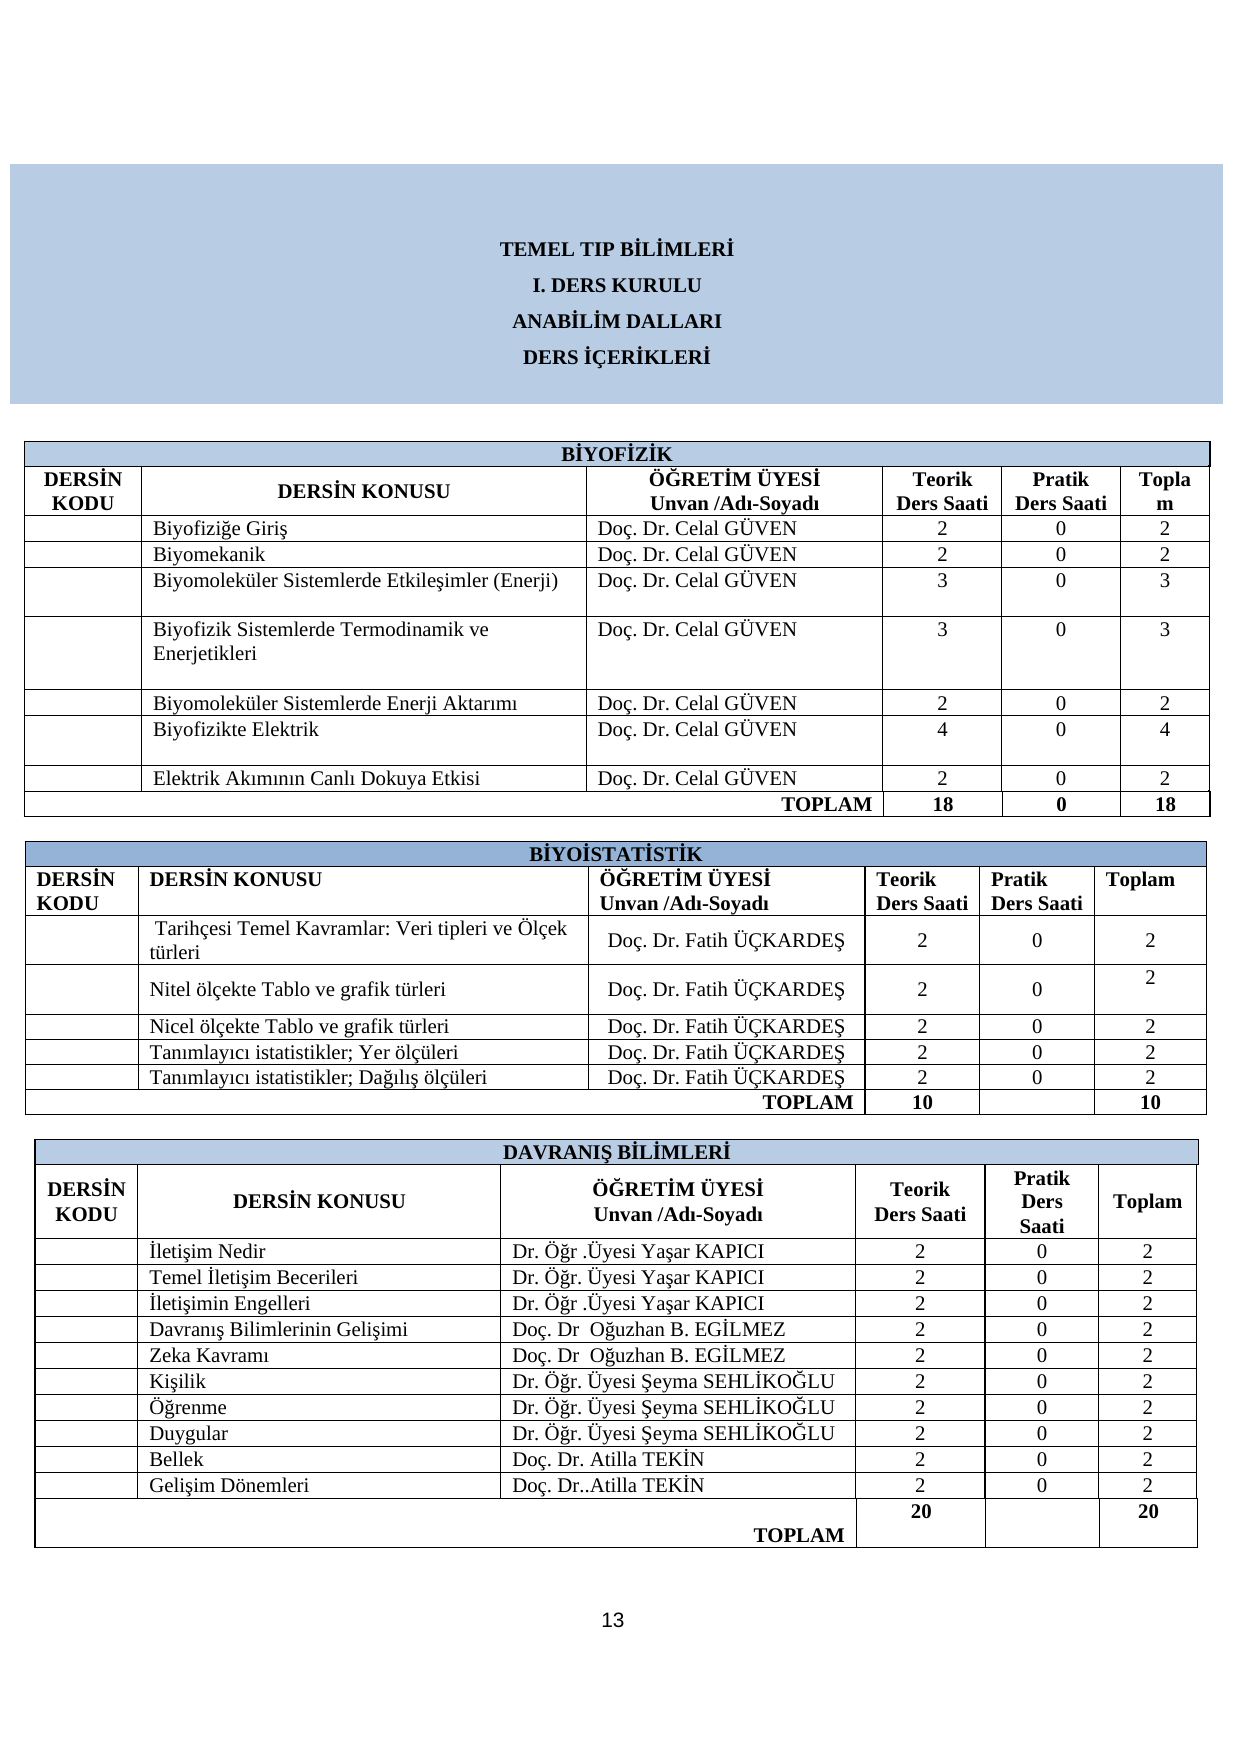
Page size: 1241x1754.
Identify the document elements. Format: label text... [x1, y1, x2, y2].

table_cell 2 [1095, 1040, 1206, 1064]
table_cell 2 [1099, 1265, 1196, 1290]
table_cell 2 [856, 1369, 984, 1394]
table_cell Pratik Ders Saati [980, 867, 1094, 915]
table_cell 0 [986, 1239, 1098, 1264]
table_cell ÖĞRETİM ÜYESİ Unvan /Adı-Soyadı [589, 867, 864, 915]
table_cell 3 [1121, 568, 1209, 616]
table_cell 0 [1002, 690, 1120, 715]
table_header BİYOİSTATİSTİK [26, 842, 1206, 866]
table_cell 2 [856, 1421, 984, 1446]
table_cell Dr. Öğr .Üyesi Yaşar KAPICI [501, 1291, 855, 1316]
table_cell 2 [866, 1065, 979, 1089]
table_cell TOPLAM [36, 1499, 856, 1547]
table_cell 2 [856, 1317, 984, 1342]
table_cell Doç. Dr..Atilla TEKİN [501, 1473, 855, 1498]
table_cell 2 [1095, 965, 1206, 1013]
table_cell [26, 965, 138, 1013]
table_cell 4 [1121, 716, 1209, 764]
table_cell Tarihçesi Temel Kavramlar: Veri tipleri ve Ölçek türleri [139, 916, 588, 964]
table_cell 0 [980, 1065, 1094, 1089]
table_cell 18 [1121, 792, 1209, 816]
table_cell 2 [883, 690, 1001, 715]
table_cell Temel İletişim Becerileri [138, 1265, 500, 1290]
table_cell 0 [1002, 542, 1120, 567]
table_cell 0 [986, 1291, 1098, 1316]
table_cell Zeka Kavramı [138, 1343, 500, 1368]
table_cell 2 [866, 1015, 979, 1038]
table_cell Doç. Dr. Celal GÜVEN [587, 716, 882, 764]
table_cell [36, 1447, 137, 1472]
table_cell 2 [1121, 766, 1209, 791]
table_cell Doç. Dr. Celal GÜVEN [587, 617, 882, 689]
table_cell 2 [1121, 542, 1209, 567]
table_cell Doç. Dr. Celal GÜVEN [587, 516, 882, 541]
table_cell Toplam [1121, 467, 1209, 515]
table_cell Toplam [1095, 867, 1206, 915]
table_cell 20 [1100, 1499, 1197, 1547]
table_cell Teorik Ders Saati [856, 1165, 984, 1238]
table_cell Doç. Dr. Fatih ÜÇKARDEŞ [589, 1015, 864, 1038]
table_cell 2 [883, 516, 1001, 541]
table_cell 2 [1099, 1473, 1196, 1498]
table_cell TOPLAM [25, 792, 883, 816]
table_cell 2 [1099, 1395, 1196, 1420]
table_cell 0 [986, 1473, 1098, 1498]
table_header BİYOFİZİK [25, 442, 1209, 466]
table_cell 10 [866, 1090, 979, 1114]
table_cell İletişim Nedir [138, 1239, 500, 1264]
table_cell Doç. Dr. Fatih ÜÇKARDEŞ [589, 1065, 864, 1089]
table_cell [25, 766, 141, 791]
table_cell Teorik Ders Saati [866, 867, 979, 915]
table_cell 3 [1121, 617, 1209, 689]
table_cell 2 [866, 965, 979, 1013]
table_cell Dr. Öğr. Üyesi Yaşar KAPICI [501, 1265, 855, 1290]
table_cell 10 [1095, 1090, 1206, 1114]
table_cell Doç. Dr Oğuzhan B. EGİLMEZ [501, 1317, 855, 1342]
table_cell 0 [986, 1395, 1098, 1420]
table_cell 2 [883, 766, 1001, 791]
table_cell [26, 1065, 138, 1089]
table_cell Bellek [138, 1447, 500, 1472]
table_cell [36, 1395, 137, 1420]
table_cell Toplam [1099, 1165, 1196, 1238]
table_cell 2 [1099, 1291, 1196, 1316]
table_cell Doç. Dr. Atilla TEKİN [501, 1447, 855, 1472]
table_cell Davranış Bilimlerinin Gelişimi [138, 1317, 500, 1342]
table_cell Doç. Dr. Fatih ÜÇKARDEŞ [589, 965, 864, 1013]
table_cell 0 [980, 916, 1094, 964]
table_cell Biyomoleküler Sistemlerde Etkileşimler (Enerji) [142, 568, 586, 616]
table_cell 0 [986, 1447, 1098, 1472]
table_cell ÖĞRETİM ÜYESİ Unvan /Adı-Soyadı [587, 467, 882, 515]
table_cell 2 [1099, 1239, 1196, 1264]
text ANABİLİM DALLARI [10, 308, 1223, 333]
table_cell Biyofiziğe Giriş [142, 516, 586, 541]
table_cell Kişilik [138, 1369, 500, 1394]
table_cell DERSİN KONUSU [138, 1165, 500, 1238]
table_cell ÖĞRETİM ÜYESİ Unvan /Adı-Soyadı [501, 1165, 855, 1238]
table_cell [25, 542, 141, 567]
table_cell Doç. Dr. Celal GÜVEN [587, 690, 882, 715]
table_cell 0 [980, 965, 1094, 1013]
table_cell 2 [856, 1447, 984, 1472]
table_cell [986, 1499, 1099, 1547]
table_cell 18 [884, 792, 1002, 816]
table_cell Biyofizik Sistemlerde Termodinamik ve Enerjetikleri [142, 617, 586, 689]
table_cell Teorik Ders Saati [883, 467, 1001, 515]
table_cell Doç. Dr Oğuzhan B. EGİLMEZ [501, 1343, 855, 1368]
table_cell 2 [856, 1291, 984, 1316]
table_cell [36, 1473, 137, 1498]
text TEMEL TIP BİLİMLERİ [10, 236, 1223, 261]
table_cell [26, 916, 138, 964]
table_cell Nitel ölçekte Tablo ve grafik türleri [139, 965, 588, 1013]
table_cell 2 [866, 1040, 979, 1064]
table_cell 2 [1121, 690, 1209, 715]
text I. DERS KURULU [10, 272, 1223, 297]
table_header DAVRANIŞ BİLİMLERİ [36, 1140, 1198, 1164]
table_cell Biyomoleküler Sistemlerde Enerji Aktarımı [142, 690, 586, 715]
table_cell Doç. Dr. Fatih ÜÇKARDEŞ [589, 916, 864, 964]
table_cell Pratik Ders Saati [986, 1165, 1098, 1238]
table_cell 20 [857, 1499, 985, 1547]
table_cell Tanımlayıcı istatistikler; Yer ölçüleri [139, 1040, 588, 1064]
table_cell 2 [1099, 1369, 1196, 1394]
table_cell 2 [1095, 1015, 1206, 1038]
table_cell Dr. Öğr. Üyesi Şeyma SEHLİKOĞLU [501, 1421, 855, 1446]
table_cell DERSİN KODU [36, 1165, 137, 1238]
table_cell 2 [1099, 1447, 1196, 1472]
table_cell Nicel ölçekte Tablo ve grafik türleri [139, 1015, 588, 1038]
table_cell 3 [883, 617, 1001, 689]
table_cell Duygular [138, 1421, 500, 1446]
table_cell 0 [986, 1343, 1098, 1368]
table_cell 2 [856, 1473, 984, 1498]
table_cell Dr. Öğr. Üyesi Şeyma SEHLİKOĞLU [501, 1395, 855, 1420]
table_cell Gelişim Dönemleri [138, 1473, 500, 1498]
table_cell Doç. Dr. Celal GÜVEN [587, 542, 882, 567]
text DERS İÇERİKLERİ [10, 344, 1223, 369]
table_cell 3 [883, 568, 1001, 616]
table_cell 0 [1002, 766, 1120, 791]
table_cell 0 [1002, 516, 1120, 541]
table_cell Pratik Ders Saati [1002, 467, 1120, 515]
table_cell [36, 1291, 137, 1316]
table_cell [26, 1040, 138, 1064]
table_cell [25, 516, 141, 541]
table_cell DERSİN KONUSU [139, 867, 588, 915]
table_cell [36, 1265, 137, 1290]
table_cell 2 [883, 542, 1001, 567]
table_cell 0 [980, 1040, 1094, 1064]
table_cell Biyofizikte Elektrik [142, 716, 586, 764]
table_cell DERSİN KONUSU [142, 467, 586, 515]
table_cell Dr. Öğr. Üyesi Şeyma SEHLİKOĞLU [501, 1369, 855, 1394]
table_cell 2 [1095, 916, 1206, 964]
table_cell TOPLAM [26, 1090, 864, 1114]
table_cell [36, 1421, 137, 1446]
table_cell 0 [1003, 792, 1120, 816]
table_cell 2 [856, 1395, 984, 1420]
table_cell DERSİN KODU [26, 867, 138, 915]
table_cell Biyomekanik [142, 542, 586, 567]
table_cell Tanımlayıcı istatistikler; Dağılış ölçüleri [139, 1065, 588, 1089]
table_cell Elektrik Akımının Canlı Dokuya Etkisi [142, 766, 586, 791]
table_cell 0 [986, 1317, 1098, 1342]
table_cell 2 [856, 1343, 984, 1368]
table_cell 2 [1099, 1421, 1196, 1446]
table_cell Dr. Öğr .Üyesi Yaşar KAPICI [501, 1239, 855, 1264]
table_cell İletişimin Engelleri [138, 1291, 500, 1316]
table_cell [25, 690, 141, 715]
table_cell [25, 617, 141, 689]
table_cell 2 [1099, 1317, 1196, 1342]
table_cell 2 [1095, 1065, 1206, 1089]
table_cell Doç. Dr. Celal GÜVEN [587, 766, 882, 791]
table_cell 0 [980, 1015, 1094, 1038]
table_cell 2 [1121, 516, 1209, 541]
table_cell [36, 1317, 137, 1342]
table_cell 0 [1002, 568, 1120, 616]
table_cell 2 [856, 1239, 984, 1264]
table_cell 0 [1002, 716, 1120, 764]
table_cell Doç. Dr. Celal GÜVEN [587, 568, 882, 616]
table_cell 0 [986, 1369, 1098, 1394]
table_cell DERSİN KODU [25, 467, 141, 515]
table_cell Doç. Dr. Fatih ÜÇKARDEŞ [589, 1040, 864, 1064]
table_cell 0 [986, 1421, 1098, 1446]
table_cell [980, 1090, 1094, 1114]
table_cell 2 [856, 1265, 984, 1290]
table_cell 2 [866, 916, 979, 964]
table_cell Öğrenme [138, 1395, 500, 1420]
table_cell [36, 1343, 137, 1368]
table_cell [25, 568, 141, 616]
table_cell [25, 716, 141, 764]
table_cell [26, 1015, 138, 1038]
table_cell 0 [1002, 617, 1120, 689]
table_cell 0 [986, 1265, 1098, 1290]
table_cell 2 [1099, 1343, 1196, 1368]
table_cell [36, 1239, 137, 1264]
table_cell [36, 1369, 137, 1394]
table_cell 4 [883, 716, 1001, 764]
